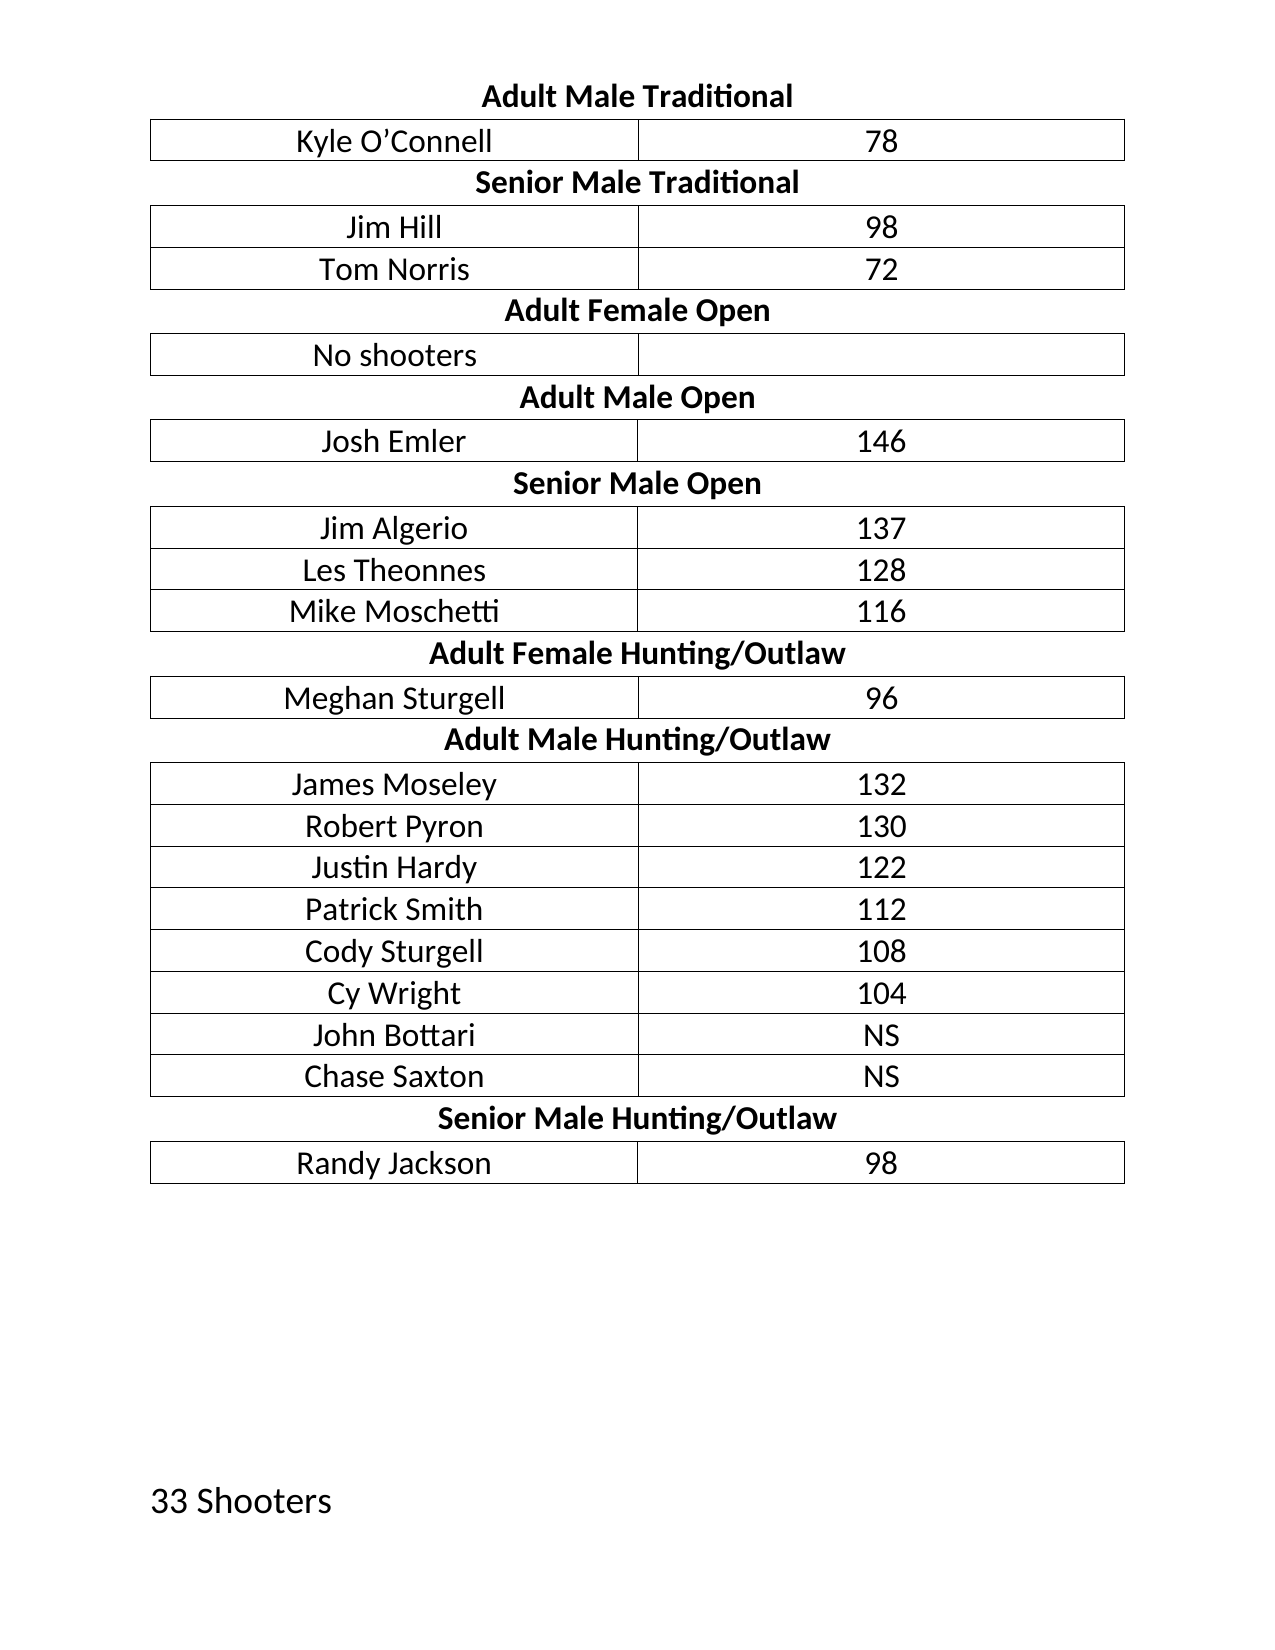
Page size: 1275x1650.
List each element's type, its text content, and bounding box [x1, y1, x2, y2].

table_cell Cy Wright [151, 972, 638, 1013]
table_cell 112 [639, 888, 1124, 929]
table_header Jim Hill [151, 206, 638, 247]
table_header Meghan Sturgell [151, 677, 638, 717]
text 33 Shooters [150, 1477, 1125, 1523]
text Adult Female Hunting/Outlaw [150, 632, 1125, 673]
table_cell NS [639, 1055, 1124, 1096]
table_header 137 [638, 507, 1124, 547]
table_cell 108 [639, 930, 1124, 971]
table_cell John Bottari [151, 1014, 638, 1054]
table_header 78 [639, 120, 1124, 160]
text Adult Male Traditional [150, 75, 1125, 116]
table_header James Moseley [151, 763, 638, 804]
table_cell NS [639, 1014, 1124, 1054]
table_cell Mike Moschetti [151, 590, 637, 631]
table_cell Tom Norris [151, 248, 638, 288]
table_cell Patrick Smith [151, 888, 638, 929]
table_header Kyle O’Connell [151, 120, 638, 160]
table_header 98 [639, 206, 1124, 247]
table_cell 116 [638, 590, 1124, 631]
table_cell Les Theonnes [151, 549, 637, 589]
text Adult Male Hunting/Outlaw [150, 719, 1125, 759]
text Senior Male Hunting/Outlaw [150, 1097, 1125, 1138]
table_header 98 [638, 1142, 1124, 1182]
table_cell Cody Sturgell [151, 930, 638, 971]
table_header Josh Emler [151, 420, 637, 461]
text Senior Male Traditional [150, 161, 1125, 202]
table_cell Justin Hardy [151, 847, 638, 887]
table_cell 104 [639, 972, 1124, 1013]
table_cell 128 [638, 549, 1124, 589]
table_cell 122 [639, 847, 1124, 887]
table_header 96 [639, 677, 1124, 717]
table_header [639, 334, 1124, 375]
text Adult Female Open [150, 290, 1125, 330]
table_cell 72 [639, 248, 1124, 288]
text Senior Male Open [150, 462, 1125, 503]
table_cell 130 [639, 805, 1124, 846]
table_header Randy Jackson [151, 1142, 637, 1182]
table_header Jim Algerio [151, 507, 637, 547]
table_cell Robert Pyron [151, 805, 638, 846]
table_header 132 [639, 763, 1124, 804]
table_header 146 [638, 420, 1124, 461]
text Adult Male Open [150, 376, 1125, 417]
table_cell Chase Saxton [151, 1055, 638, 1096]
table_header No shooters [151, 334, 638, 375]
